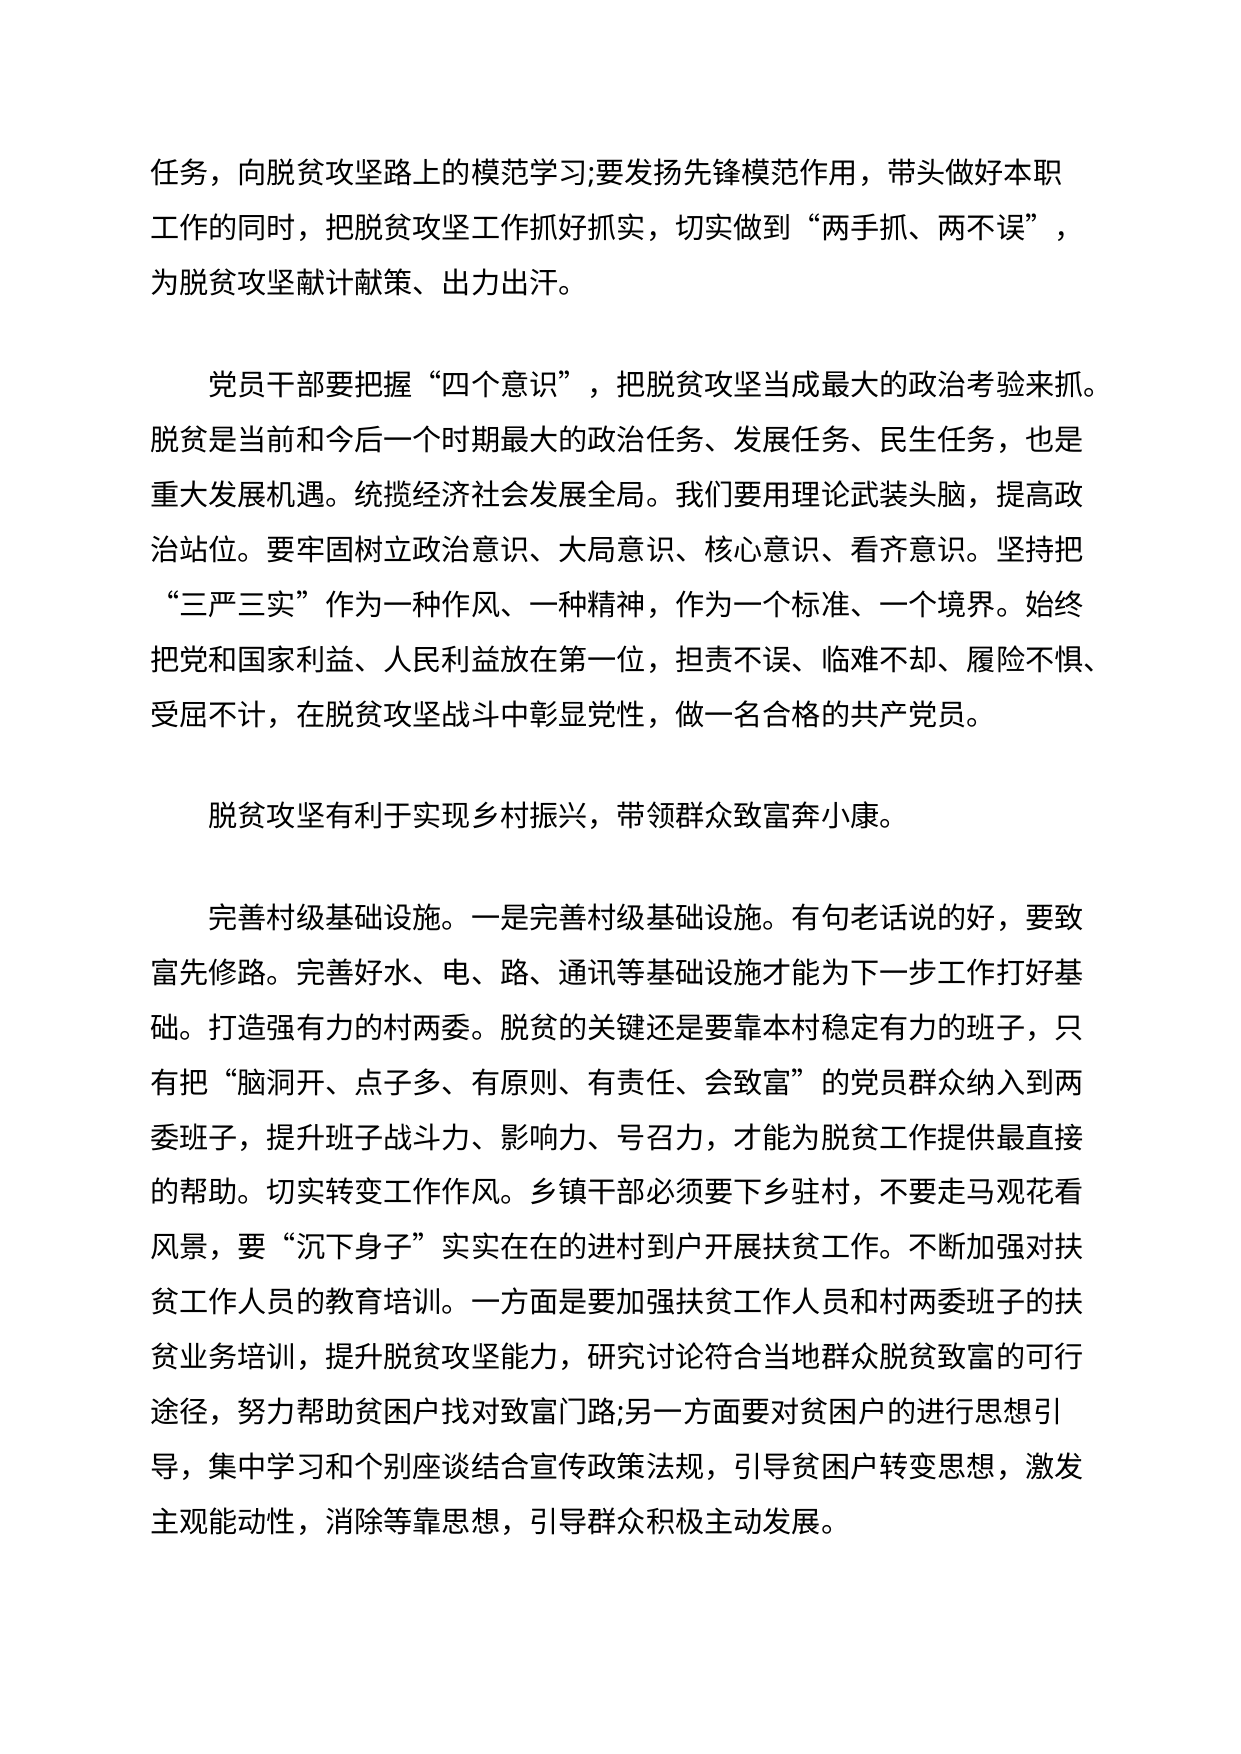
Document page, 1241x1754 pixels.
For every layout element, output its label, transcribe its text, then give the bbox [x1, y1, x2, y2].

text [150, 150, 1090, 302]
text 党员干部要把握“四个意识”，把脱贫攻坚当成最大的政治考验来抓。脱贫是当前和今后一个时期最大的政治任务、发展任务、民生任务，也是重大发展机遇。统揽经济社会发展全局。我们要用理论武装头脑，提高政治站位。要牢固树立政治意识、大局意识、核心意识、看齐意识。坚持把“三严三实”作为一种作风、一种精神，作为一个标准、一个境界。始终把党和国家利益、人民利益放在第一位，担责不误、临难不却、履险不惧、受屈不计，在脱贫攻坚战斗中彰显党性，做一名合格的共产党员。 [150, 362, 1090, 733]
text 完善村级基础设施。一是完善村级基础设施。有句老话说的好，要致富先修路。完善好水、电、路、通讯等基础设施才能为下一步工作打好基础。打造强有力的村两委。脱贫的关键还是要靠本村稳定有力的班子，只有把“脑洞开、点子多、有原则、有责任、会致富”的党员群众纳入到两委班子，提升班子战斗力、影响力、号召力，才能为脱贫工作提供最直接的帮助。切实转变工作作风。乡镇干部必须要下乡驻村，不要走马观花看风景，要“沉下身子”实实在在的进村到户开展扶贫工作。不断加强对扶贫工作人员的教育培训。一方面是要加强扶贫工作人员和村两委班子的扶贫业务培训，提升脱贫攻坚能力，研究讨论符合当地群众脱贫致富的可行途径，努力帮助贫困户找对致富门路;另一方面要对贫困户的进行思想引导，集中学习和个别座谈结合宣传政策法规，引导贫困户转变思想，激发主观能动性，消除等靠思想，引导群众积极主动发展。 [150, 894, 1090, 1541]
text 脱贫攻坚有利于实现乡村振兴，带领群众致富奔小康。 [150, 793, 1090, 835]
